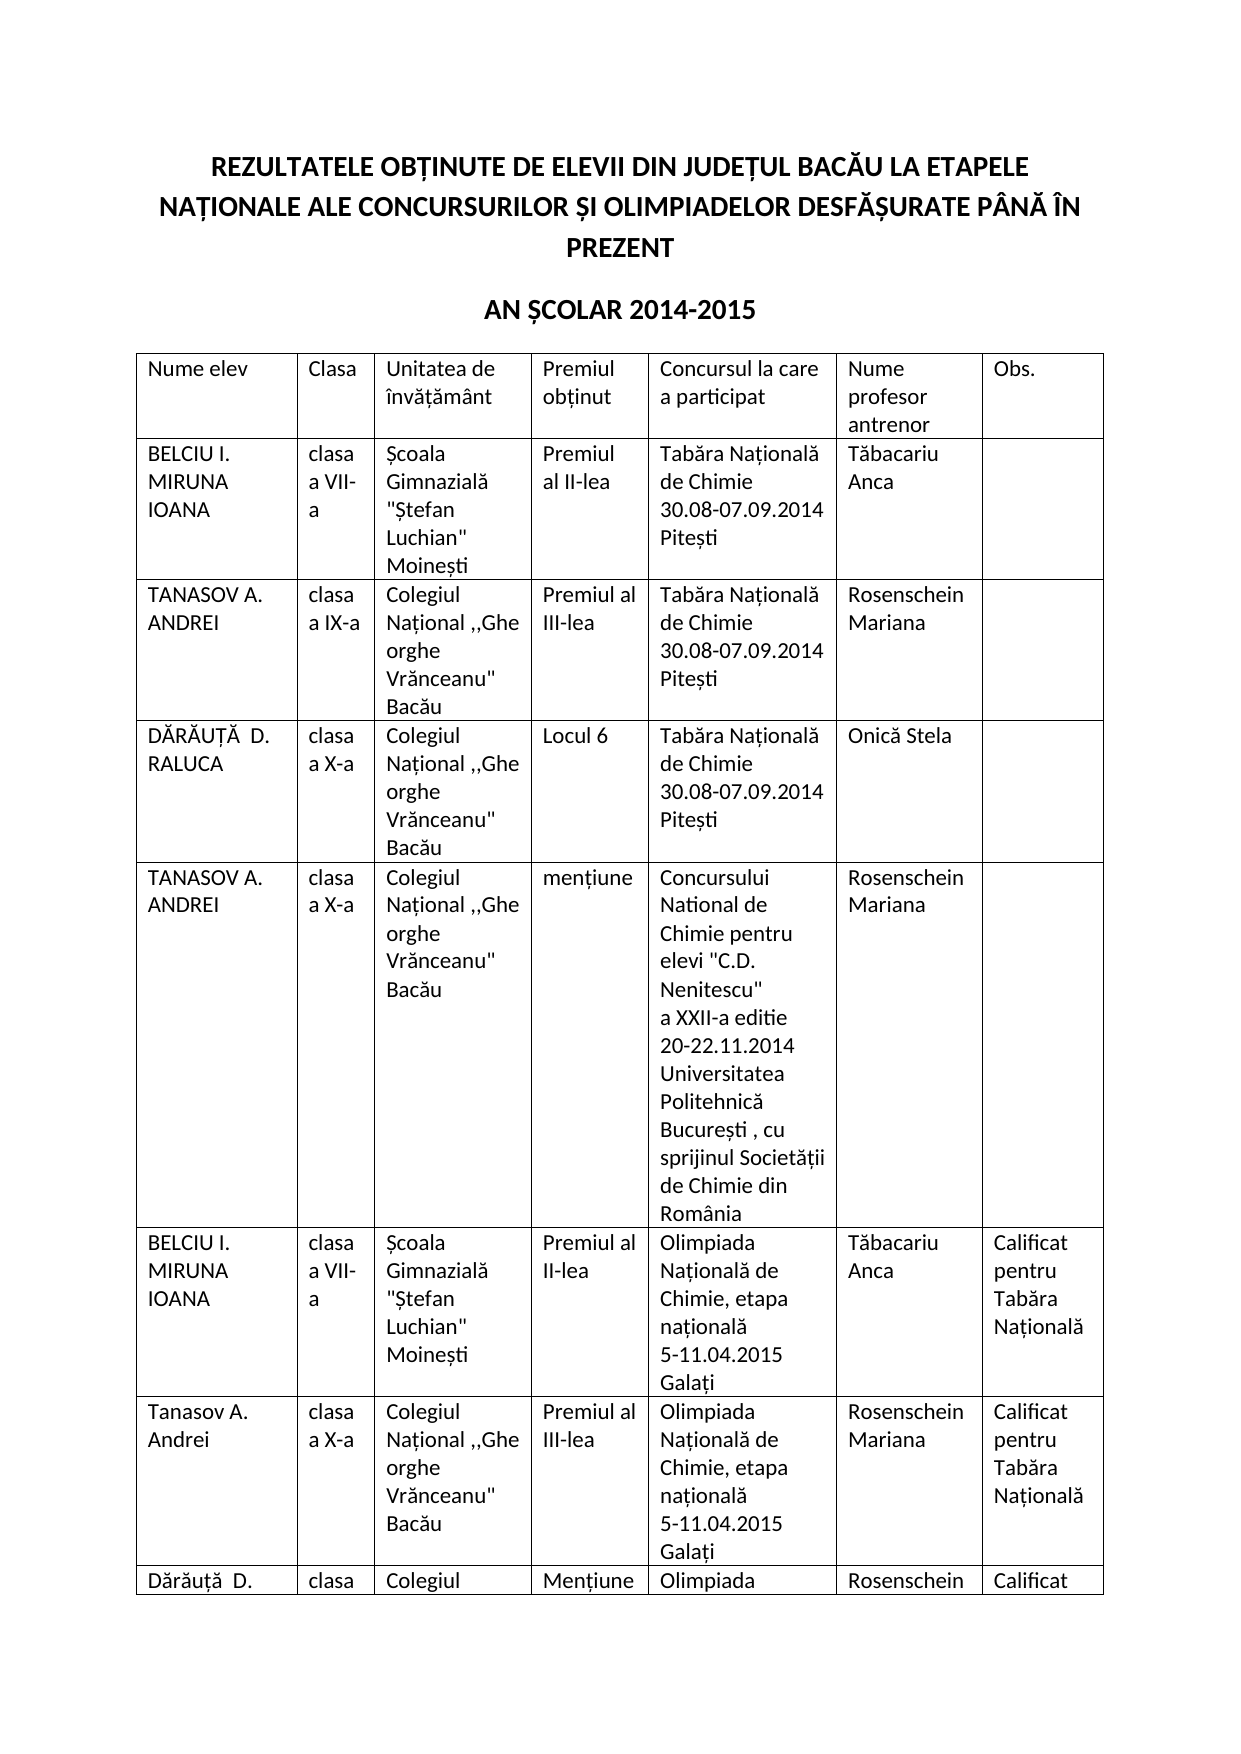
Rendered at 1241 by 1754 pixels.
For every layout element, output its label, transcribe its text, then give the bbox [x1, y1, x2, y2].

table_cell Colegiul Național ,,Gheorghe Vrănceanu" Bacău [375, 1397, 531, 1565]
table_cell Premiul al II-lea [532, 439, 648, 579]
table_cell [649, 1566, 836, 1594]
table_header Obs. [983, 354, 1103, 438]
table_cell Locul 6 [532, 721, 648, 862]
text AN ȘCOLAR 2014-2015 [148, 291, 1093, 327]
table_cell Tăbacariu Anca [837, 1228, 982, 1396]
table_header Concursul la care a participat [649, 354, 836, 438]
table_cell Tabăra Națională de Chimie 30.08-07.09.2014 Pitești [649, 439, 836, 579]
table_cell Tăbacariu Anca [837, 439, 982, 579]
table_header Nume elev [137, 354, 297, 438]
table_cell TANASOV A. ANDREI [137, 863, 297, 1227]
table_cell [983, 580, 1103, 720]
table_cell Colegiul Național ,,Gheorghe Vrănceanu" Bacău [375, 580, 531, 720]
table_cell Școala Gimnazială "Ștefan Luchian" Moinești [375, 439, 531, 579]
table_header Nume profesor antrenor [837, 354, 982, 438]
table_cell clasa a VII-a [298, 439, 374, 579]
table_cell Premiul al III-lea [532, 580, 648, 720]
table_cell Tanasov A. Andrei [137, 1397, 297, 1565]
table_cell Rosenschein Mariana [837, 1397, 982, 1565]
table_cell Colegiul Național ,,Gheorghe Vrănceanu" Bacău [375, 721, 531, 862]
table_cell Rosenschein Mariana [837, 580, 982, 720]
table_cell clasa a VII-a [298, 1228, 374, 1396]
table_cell clasa a X-a [298, 863, 374, 1227]
table_cell clasa a X-a [298, 721, 374, 862]
table_header Unitatea de învățământ [375, 354, 531, 438]
table_cell BELCIU I. MIRUNA IOANA [137, 439, 297, 579]
table_cell BELCIU I. MIRUNA IOANA [137, 1228, 297, 1396]
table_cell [375, 1566, 531, 1594]
table_cell Premiul al II-lea [532, 1228, 648, 1396]
table_cell TANASOV A. ANDREI [137, 580, 297, 720]
table_cell Premiul al III-lea [532, 1397, 648, 1565]
table_header Clasa [298, 354, 374, 438]
table_cell [983, 863, 1103, 1227]
text REZULTATELE OBȚINUTE DE ELEVII DIN JUDEȚUL BACĂU LA ETAPELE NAȚIONALE ALE CONCURSURILOR ȘI OLIMPIADELOR DESFĂȘURATE PÂNĂ ÎN PREZENT [148, 148, 1093, 265]
table_cell Calificat pentru Tabăra Națională [983, 1228, 1103, 1396]
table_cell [983, 1566, 1103, 1594]
table_cell Mențiune [532, 1566, 648, 1594]
table_cell clasa a IX-a [298, 580, 374, 720]
table_cell clasa a XI-a [298, 1566, 374, 1594]
table_cell Rosenschein Mariana [837, 1566, 982, 1594]
table_cell Olimpiada Națională de Chimie, etapa națională 5-11.04.2015 Galați [649, 1397, 836, 1565]
table_cell Tabăra Națională de Chimie 30.08-07.09.2014 Pitești [649, 721, 836, 862]
table_cell DĂRĂUŢĂ D. RALUCA [137, 721, 297, 862]
table_cell Concursului National de Chimie pentru elevi "C.D. Nenitescu" a XXII-a editie 20-22.11.2014 Universitatea Politehnică București , cu sprijinul Societății de Chimie din România [649, 863, 836, 1227]
table_header Premiul obținut [532, 354, 648, 438]
table_cell [983, 439, 1103, 579]
table_cell clasa a X-a [298, 1397, 374, 1565]
table_cell Rosenschein Mariana [837, 863, 982, 1227]
table_cell Colegiul Național ,,Gheorghe Vrănceanu" Bacău [375, 863, 531, 1227]
table_cell Olimpiada Națională de Chimie, etapa națională 5-11.04.2015 Galați [649, 1228, 836, 1396]
table_cell Școala Gimnazială "Ștefan Luchian" Moinești [375, 1228, 531, 1396]
table_cell [983, 721, 1103, 862]
table_cell Calificat pentru Tabăra Națională [983, 1397, 1103, 1565]
table_cell Onică Stela [837, 721, 982, 862]
table_cell Dărăuţă D. Raluca [137, 1566, 297, 1594]
table_cell mențiune [532, 863, 648, 1227]
table_cell Tabăra Națională de Chimie 30.08-07.09.2014 Pitești [649, 580, 836, 720]
